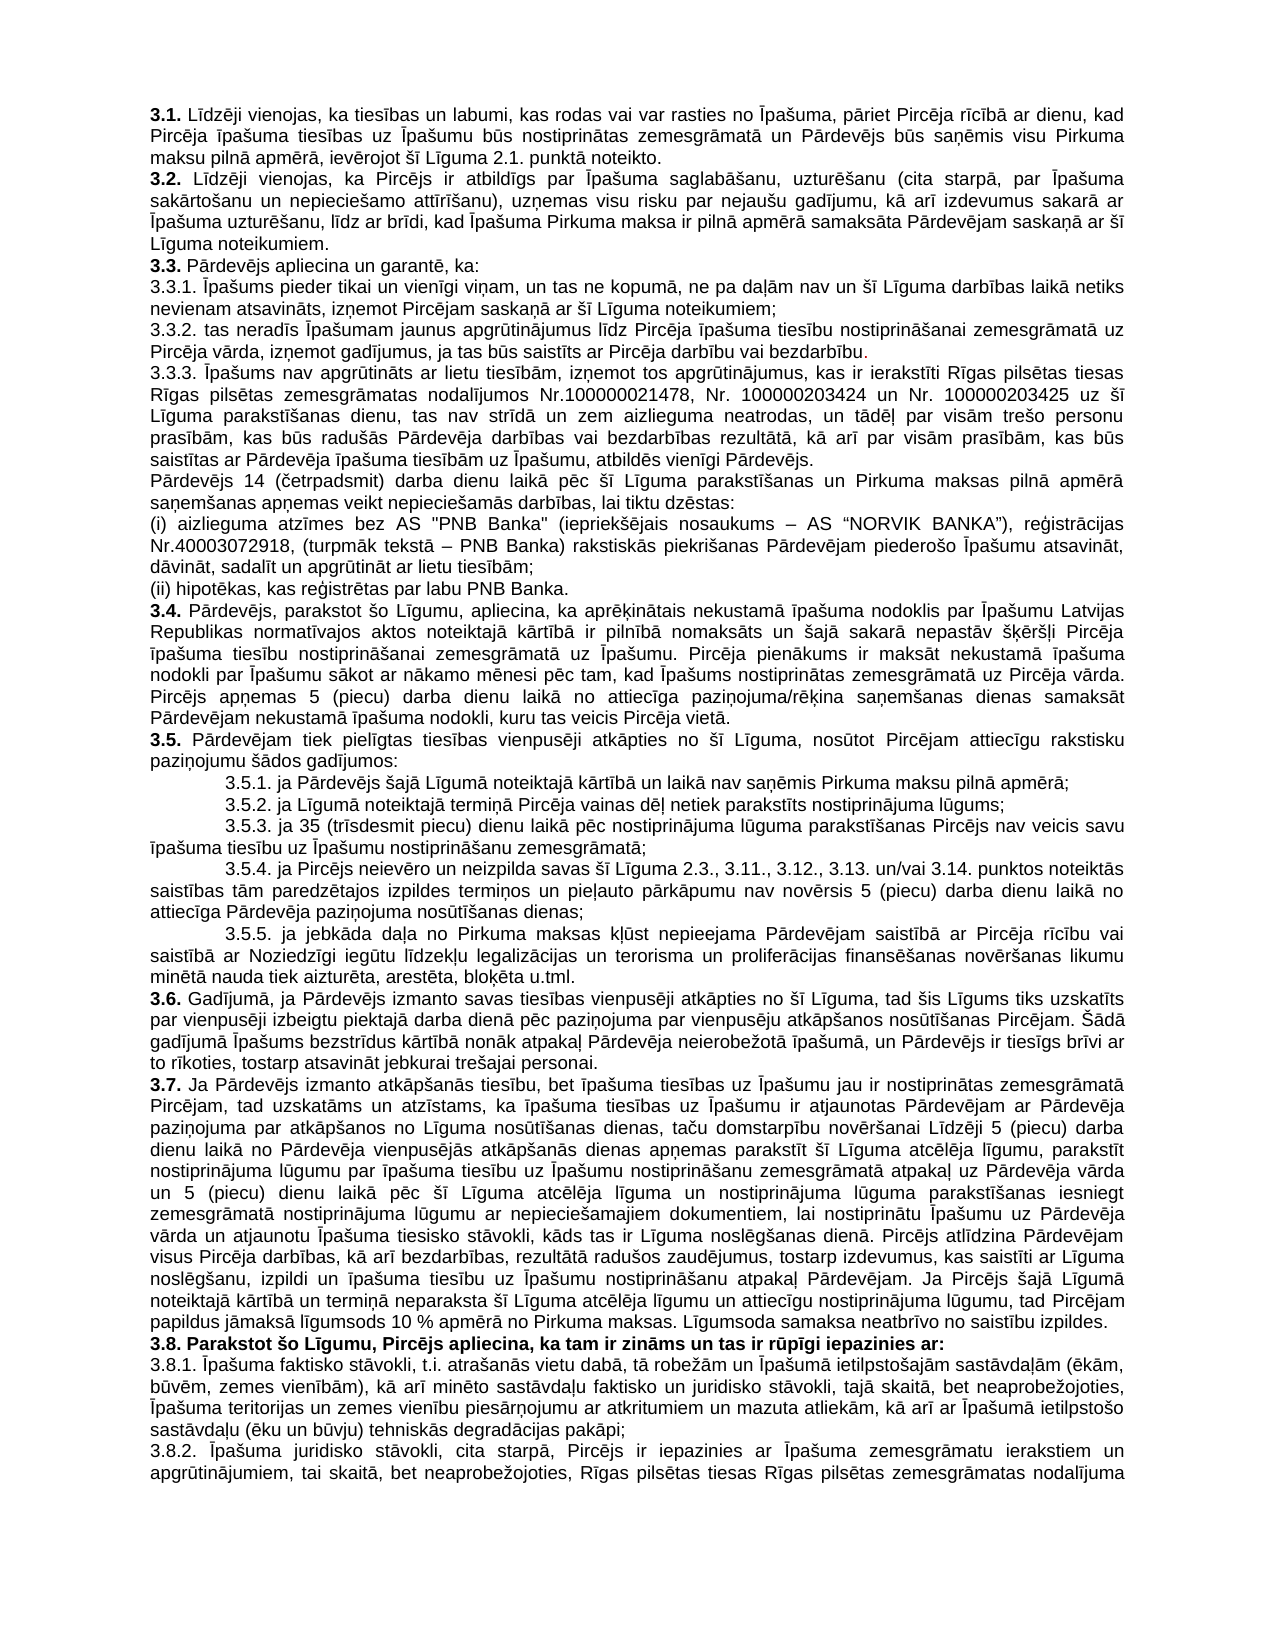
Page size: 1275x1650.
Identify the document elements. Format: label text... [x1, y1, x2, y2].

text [150, 1440, 1125, 1483]
text 3.5.1. ja Pārdevējs šajā Līgumā noteiktajā kārtībā un laikā nav saņēmis Pirkuma maksu pilnā apmērā; [150, 772, 1125, 793]
text 3.3.2. tas neradīs Īpašumam jaunus apgrūtinājumus līdz Pircēja īpašuma tiesību nostiprināšanai zemesgrāmatā uz Pircēja vārda, izņemot gadījumus, ja tas būs saistīts ar Pircēja darbību vai bezdarbību. [150, 319, 1125, 362]
text 3.3.1. Īpašums pieder tikai un vienīgi viņam, un tas ne kopumā, ne pa daļām nav un šī Līguma darbības laikā netiks nevienam atsavināts, izņemot Pircējam saskaņā ar šī Līguma noteikumiem; [150, 276, 1125, 319]
text 3.4. Pārdevējs, parakstot šo Līgumu, apliecina, ka aprēķinātais nekustamā īpašuma nodoklis par Īpašumu Latvijas Republikas normatīvajos aktos noteiktajā kārtībā ir pilnībā nomaksāts un šajā sakarā nepastāv šķēršļi Pircēja īpašuma tiesību nostiprināšanai zemesgrāmatā uz Īpašumu. Pircēja pienākums ir maksāt nekustamā īpašuma nodokli par Īpašumu sākot ar nākamo mēnesi pēc tam, kad Īpašums nostiprinātas zemesgrāmatā uz Pircēja vārda. Pircējs apņemas 5 (piecu) darba dienu laikā no attiecīga paziņojuma/rēķina saņemšanas dienas samaksāt Pārdevējam nekustamā īpašuma nodokli, kuru tas veicis Pircēja vietā. [150, 599, 1125, 729]
text 3.3. Pārdevējs apliecina un garantē, ka: [150, 254, 1125, 276]
text (i) aizlieguma atzīmes bez AS "PNB Banka" (iepriekšējais nosaukums – AS “NORVIK BANKA”), reģistrācijas Nr.40003072918, (turpmāk tekstā – PNB Banka) rakstiskās piekrišanas Pārdevējam piederošo Īpašumu atsavināt, dāvināt, sadalīt un apgrūtināt ar lietu tiesībām; [150, 513, 1125, 578]
text 3.8.1. Īpašuma faktisko stāvokli, t.i. atrašanās vietu dabā, tā robežām un Īpašumā ietilpstošajām sastāvdaļām (ēkām, būvēm, zemes vienībām), kā arī minēto sastāvdaļu faktisko un juridisko stāvokli, tajā skaitā, bet neaprobežojoties, Īpašuma teritorijas un zemes vienību piesārņojumu ar atkritumiem un mazuta atliekām, kā arī ar Īpašumā ietilpstošo sastāvdaļu (ēku un būvju) tehniskās degradācijas pakāpi; [150, 1354, 1125, 1440]
text 3.7. Ja Pārdevējs izmanto atkāpšanās tiesību, bet īpašuma tiesības uz Īpašumu jau ir nostiprinātas zemesgrāmatā Pircējam, tad uzskatāms un atzīstams, ka īpašuma tiesības uz Īpašumu ir atjaunotas Pārdevējam ar Pārdevēja paziņojuma par atkāpšanos no Līguma nosūtīšanas dienas, taču domstarpību novēršanai Līdzēji 5 (piecu) darba dienu laikā no Pārdevēja vienpusējās atkāpšanās dienas apņemas parakstīt šī Līguma atcēlēja līgumu, parakstīt nostiprinājuma lūgumu par īpašuma tiesību uz Īpašumu nostiprināšanu zemesgrāmatā atpakaļ uz Pārdevēja vārda un 5 (piecu) dienu laikā pēc šī Līguma atcēlēja līguma un nostiprinājuma lūguma parakstīšanas iesniegt zemesgrāmatā nostiprinājuma lūgumu ar nepieciešamajiem dokumentiem, lai nostiprinātu Īpašumu uz Pārdevēja vārda un atjaunotu Īpašuma tiesisko stāvokli, kāds tas ir Līguma noslēgšanas dienā. Pircējs atlīdzina Pārdevējam visus Pircēja darbības, kā arī bezdarbības, rezultātā radušos zaudējumus, tostarp izdevumus, kas saistīti ar Līguma noslēgšanu, izpildi un īpašuma tiesību uz Īpašumu nostiprināšanu atpakaļ Pārdevējam. Ja Pircējs šajā Līgumā noteiktajā kārtībā un termiņā neparaksta šī Līguma atcēlēja līgumu un attiecīgu nostiprinājuma lūgumu, tad Pircējam papildus jāmaksā līgumsods 10 % apmērā no Pirkuma maksas. Līgumsoda samaksa neatbrīvo no saistību izpildes. [150, 1074, 1125, 1332]
text 3.5.5. ja jebkāda daļa no Pirkuma maksas kļūst nepieejama Pārdevējam saistībā ar Pircēja rīcību vai saistībā ar Noziedzīgi iegūtu līdzekļu legalizācijas un terorisma un proliferācijas finansēšanas novēršanas likumu minētā nauda tiek aizturēta, arestēta, bloķēta u.tml. [150, 923, 1125, 987]
text 3.6. Gadījumā, ja Pārdevējs izmanto savas tiesības vienpusēji atkāpties no šī Līguma, tad šis Līgums tiks uzskatīts par vienpusēji izbeigtu piektajā darba dienā pēc paziņojuma par vienpusēju atkāpšanos nosūtīšanas Pircējam. Šādā gadījumā Īpašums bezstrīdus kārtībā nonāk atpakaļ Pārdevēja neierobežotā īpašumā, un Pārdevējs ir tiesīgs brīvi ar to rīkoties, tostarp atsavināt jebkurai trešajai personai. [150, 987, 1125, 1074]
text Pārdevējs 14 (četrpadsmit) darba dienu laikā pēc šī Līguma parakstīšanas un Pirkuma maksas pilnā apmērā saņemšanas apņemas veikt nepieciešamās darbības, lai tiktu dzēstas: [150, 470, 1125, 513]
text 3.3.3. Īpašums nav apgrūtināts ar lietu tiesībām, izņemot tos apgrūtinājumus, kas ir ierakstīti Rīgas pilsētas tiesas Rīgas pilsētas zemesgrāmatas nodalījumos Nr.100000021478, Nr. 100000203424 un Nr. 100000203425 uz šī Līguma parakstīšanas dienu, tas nav strīdā un zem aizlieguma neatrodas, un tādēļ par visām trešo personu prasībām, kas būs radušās Pārdevēja darbības vai bezdarbības rezultātā, kā arī par visām prasībām, kas būs saistītas ar Pārdevēja īpašuma tiesībām uz Īpašumu, atbildēs vienīgi Pārdevējs. [150, 362, 1125, 470]
text 3.2. Līdzēji vienojas, ka Pircējs ir atbildīgs par Īpašuma saglabāšanu, uzturēšanu (cita starpā, par Īpašuma sakārtošanu un nepieciešamo attīrīšanu), uzņemas visu risku par nejaušu gadījumu, kā arī izdevumus sakarā ar Īpašuma uzturēšanu, līdz ar brīdi, kad Īpašuma Pirkuma maksa ir pilnā apmērā samaksāta Pārdevējam saskaņā ar šī Līguma noteikumiem. [150, 168, 1125, 254]
text (ii) hipotēkas, kas reģistrētas par labu PNB Banka. [150, 578, 1125, 599]
text 3.5. Pārdevējam tiek pielīgtas tiesības vienpusēji atkāpties no šī Līguma, nosūtot Pircējam attiecīgu rakstisku paziņojumu šādos gadījumos: [150, 729, 1125, 772]
text 3.5.2. ja Līgumā noteiktajā termiņā Pircēja vainas dēļ netiek parakstīts nostiprinājuma lūgums; [150, 793, 1125, 815]
text 3.5.3. ja 35 (trīsdesmit piecu) dienu laikā pēc nostiprinājuma lūguma parakstīšanas Pircējs nav veicis savu īpašuma tiesību uz Īpašumu nostiprināšanu zemesgrāmatā; [150, 815, 1125, 858]
text 3.8. Parakstot šo Līgumu, Pircējs apliecina, ka tam ir zināms un tas ir rūpīgi iepazinies ar: [150, 1332, 1125, 1354]
text 3.1. Līdzēji vienojas, ka tiesības un labumi, kas rodas vai var rasties no Īpašuma, pāriet Pircēja rīcībā ar dienu, kad Pircēja īpašuma tiesības uz Īpašumu būs nostiprinātas zemesgrāmatā un Pārdevējs būs saņēmis visu Pirkuma maksu pilnā apmērā, ievērojot šī Līguma 2.1. punktā noteikto. [150, 103, 1125, 168]
text 3.5.4. ja Pircējs neievēro un neizpilda savas šī Līguma 2.3., 3.11., 3.12., 3.13. un/vai 3.14. punktos noteiktās saistības tām paredzētajos izpildes termiņos un pieļauto pārkāpumu nav novērsis 5 (piecu) darba dienu laikā no attiecīga Pārdevēja paziņojuma nosūtīšanas dienas; [150, 858, 1125, 923]
